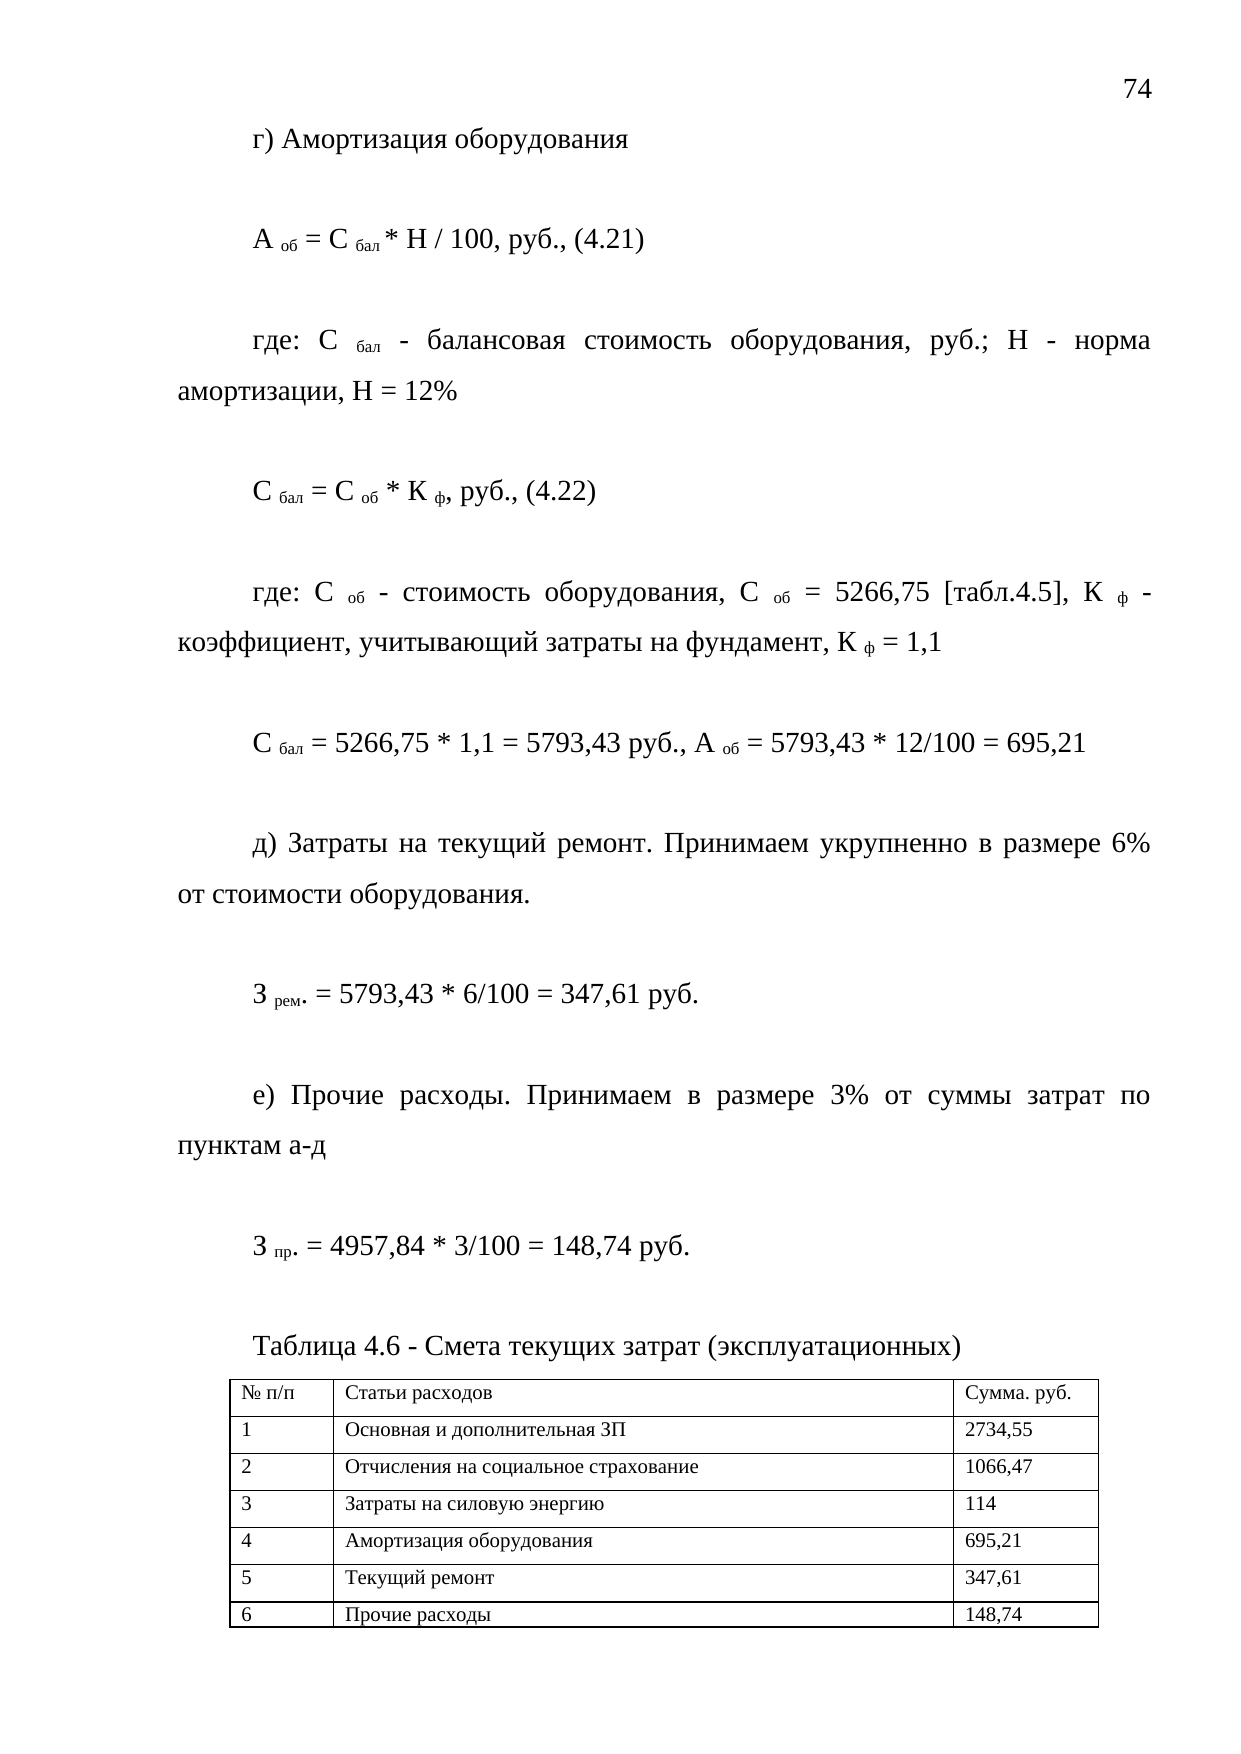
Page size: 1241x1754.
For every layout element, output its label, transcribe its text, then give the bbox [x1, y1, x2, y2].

text З рем. = 5793,43 * 6/100 = 347,61 руб. [177, 976, 1152, 1010]
text е) Прочие расходы. Принимаем в размере 3% от суммы затрат по пунктам а-д [177, 1077, 1152, 1161]
text где: С бал - балансовая стоимость оборудования, руб.; Н - норма амортизации, Н = 12% [177, 322, 1152, 406]
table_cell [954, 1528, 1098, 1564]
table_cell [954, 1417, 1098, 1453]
text Таблица 4.6 - Смета текущих затрат (эксплуатационных) [177, 1328, 1152, 1362]
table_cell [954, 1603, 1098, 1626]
text г) Амортизация оборудования [177, 121, 1152, 154]
text С бал = 5266,75 * 1,1 = 5793,43 руб., А об = 5793,43 * 12/100 = 695,21 [177, 725, 1152, 758]
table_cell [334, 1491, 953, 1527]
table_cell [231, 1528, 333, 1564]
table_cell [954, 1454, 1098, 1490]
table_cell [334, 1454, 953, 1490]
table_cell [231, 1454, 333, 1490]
text где: С об - стоимость оборудования, С об = 5266,75 [табл.4.5], К ф - коэффициент, учитывающий затраты на фундамент, К ф = 1,1 [177, 574, 1152, 658]
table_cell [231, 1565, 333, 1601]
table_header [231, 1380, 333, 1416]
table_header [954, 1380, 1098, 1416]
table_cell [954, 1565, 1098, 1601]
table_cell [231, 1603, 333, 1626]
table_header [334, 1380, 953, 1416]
text З пр. = 4957,84 * 3/100 = 148,74 руб. [177, 1228, 1152, 1261]
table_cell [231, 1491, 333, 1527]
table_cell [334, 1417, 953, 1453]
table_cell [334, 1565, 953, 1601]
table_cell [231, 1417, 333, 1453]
text С бал = С об * К ф, руб., (4.22) [177, 473, 1152, 507]
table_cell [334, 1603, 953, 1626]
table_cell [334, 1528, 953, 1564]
text А об = С бал * H / 100, руб., (4.21) [177, 222, 1152, 255]
text д) Затраты на текущий ремонт. Принимаем укрупненно в размере 6% от стоимости оборудования. [177, 825, 1152, 909]
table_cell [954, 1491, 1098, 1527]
